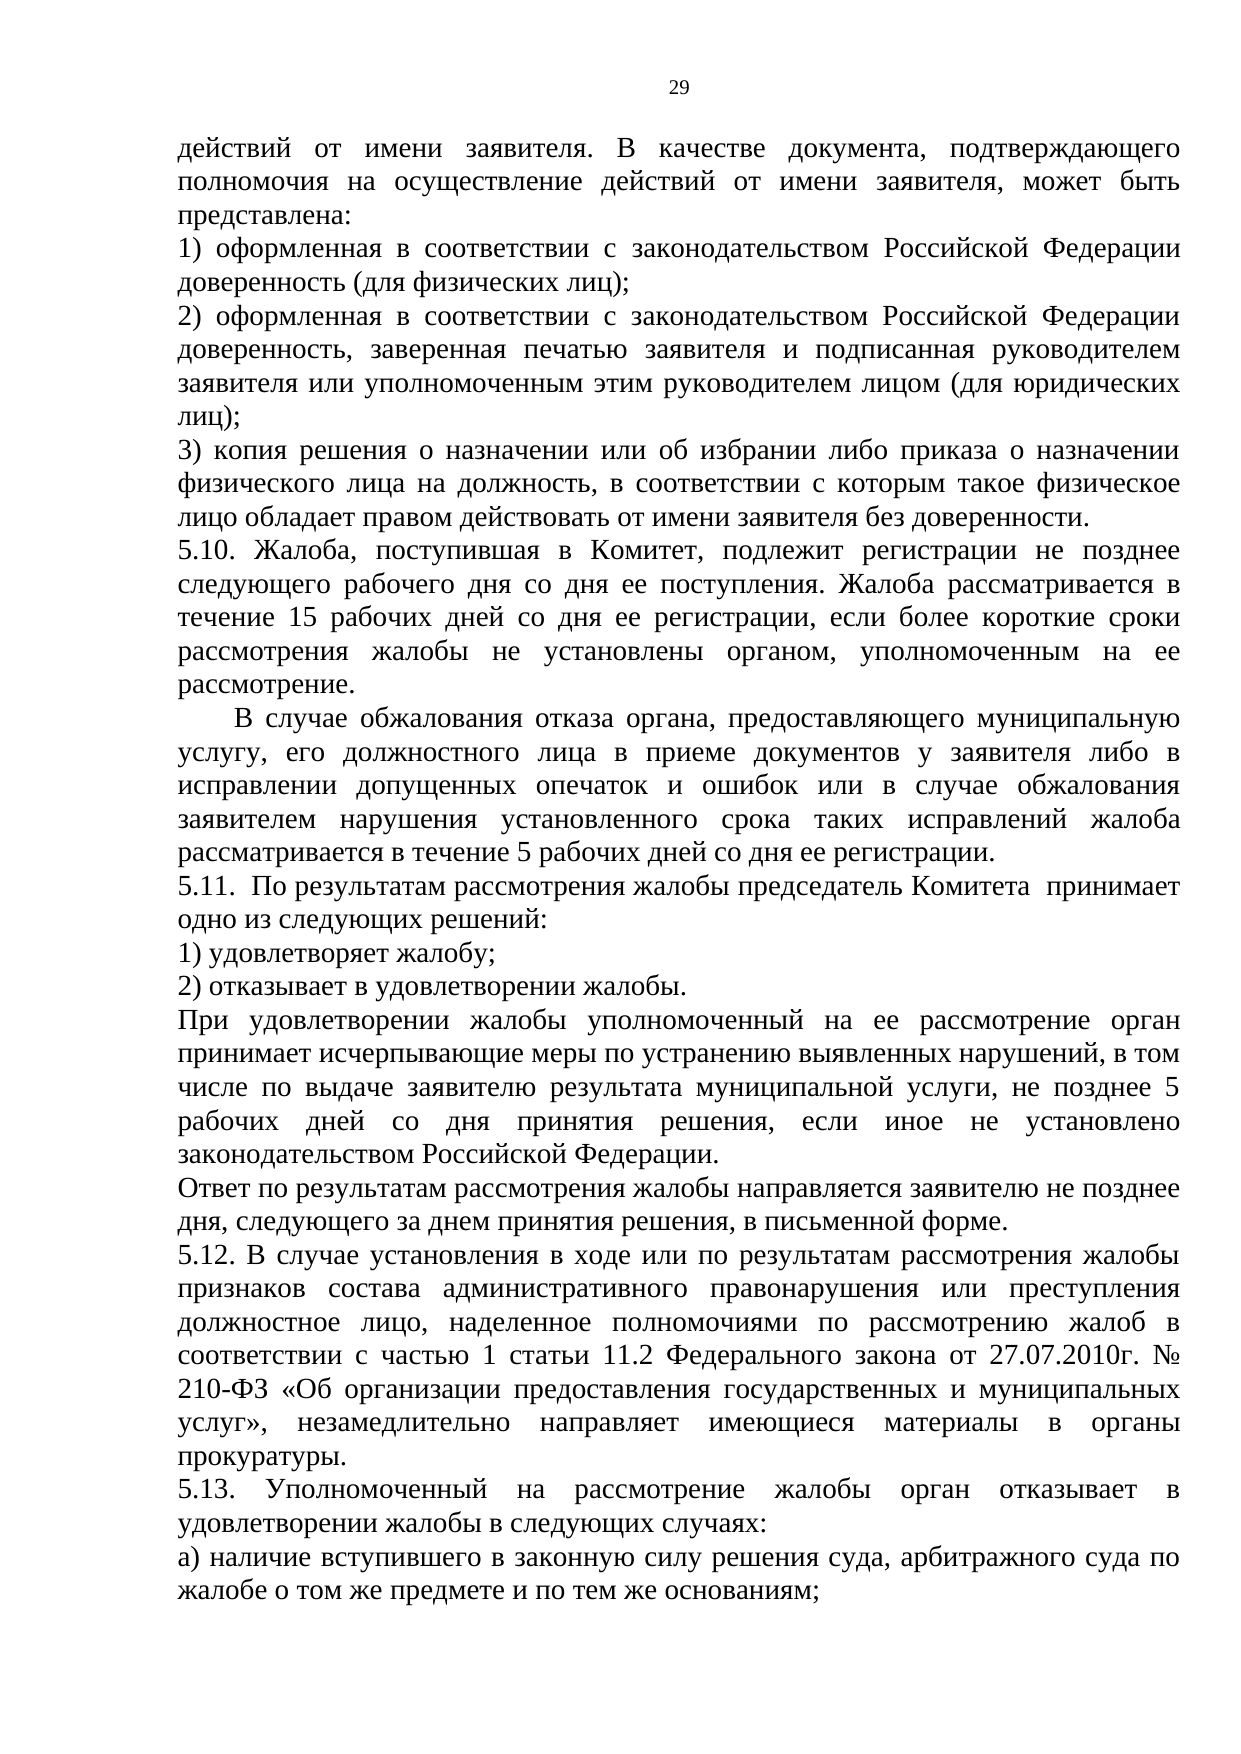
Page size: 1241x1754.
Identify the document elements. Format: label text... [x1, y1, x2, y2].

text 5.12. В случае установления в ходе или по результатам рассмотрения жалобы признаков состава административного правонарушения или преступления должностное лицо, наделенное полномочиями по рассмотрению жалоб в соответствии с частью 1 статьи 11.2 Федерального закона от 27.07.2010г. № 210-ФЗ «Об организации предоставления государственных и муниципальных услуг», незамедлительно направляет имеющиеся материалы в органы прокуратуры. [177, 1237, 1181, 1472]
text 2) оформленная в соответствии с законодательством Российской Федерации доверенность, заверенная печатью заявителя и подписанная руководителем заявителя или уполномоченным этим руководителем лицом (для юридических лиц); [177, 298, 1181, 432]
text 1) удовлетворяет жалобу; [177, 935, 1181, 968]
text 5.10. Жалоба, поступившая в Комитет, подлежит регистрации не позднее следующего рабочего дня со дня ее поступления. Жалоба рассматривается в течение 15 рабочих дней со дня ее регистрации, если более короткие сроки рассмотрения жалобы не установлены органом, уполномоченным на ее рассмотрение. [177, 532, 1181, 700]
text В случае обжалования отказа органа, предоставляющего муниципальную услугу, его должностного лица в приеме документов у заявителя либо в исправлении допущенных опечаток и ошибок или в случае обжалования заявителем нарушения установленного срока таких исправлений жалоба рассматривается в течение 5 рабочих дней со дня ее регистрации. [177, 700, 1181, 868]
text 2) отказывает в удовлетворении жалобы. [177, 968, 1181, 1002]
text а) наличие вступившего в законную силу решения суда, арбитражного суда по жалобе о том же предмете и по тем же основаниям; [177, 1539, 1181, 1606]
text При удовлетворении жалобы уполномоченный на ее рассмотрение орган принимает исчерпывающие меры по устранению выявленных нарушений, в том числе по выдаче заявителю результата муниципальной услуги, не позднее 5 рабочих дней со дня принятия решения, если иное не установлено законодательством Российской Федерации. [177, 1002, 1181, 1170]
text 5.13. Уполномоченный на рассмотрение жалобы орган отказывает в удовлетворении жалобы в следующих случаях: [177, 1472, 1181, 1539]
text Ответ по результатам рассмотрения жалобы направляется заявителю не позднее дня, следующего за днем принятия решения, в письменной форме. [177, 1170, 1181, 1237]
text 1) оформленная в соответствии с законодательством Российской Федерации доверенность (для физических лиц); [177, 231, 1181, 298]
text 3) копия решения о назначении или об избрании либо приказа о назначении физического лица на должность, в соответствии с которым такое физическое лицо обладает правом действовать от имени заявителя без доверенности. [177, 432, 1181, 532]
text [177, 130, 1181, 231]
list По результатам рассмотрения жалобы председатель Комитета принимает одно из следующих решений: [177, 868, 1181, 935]
